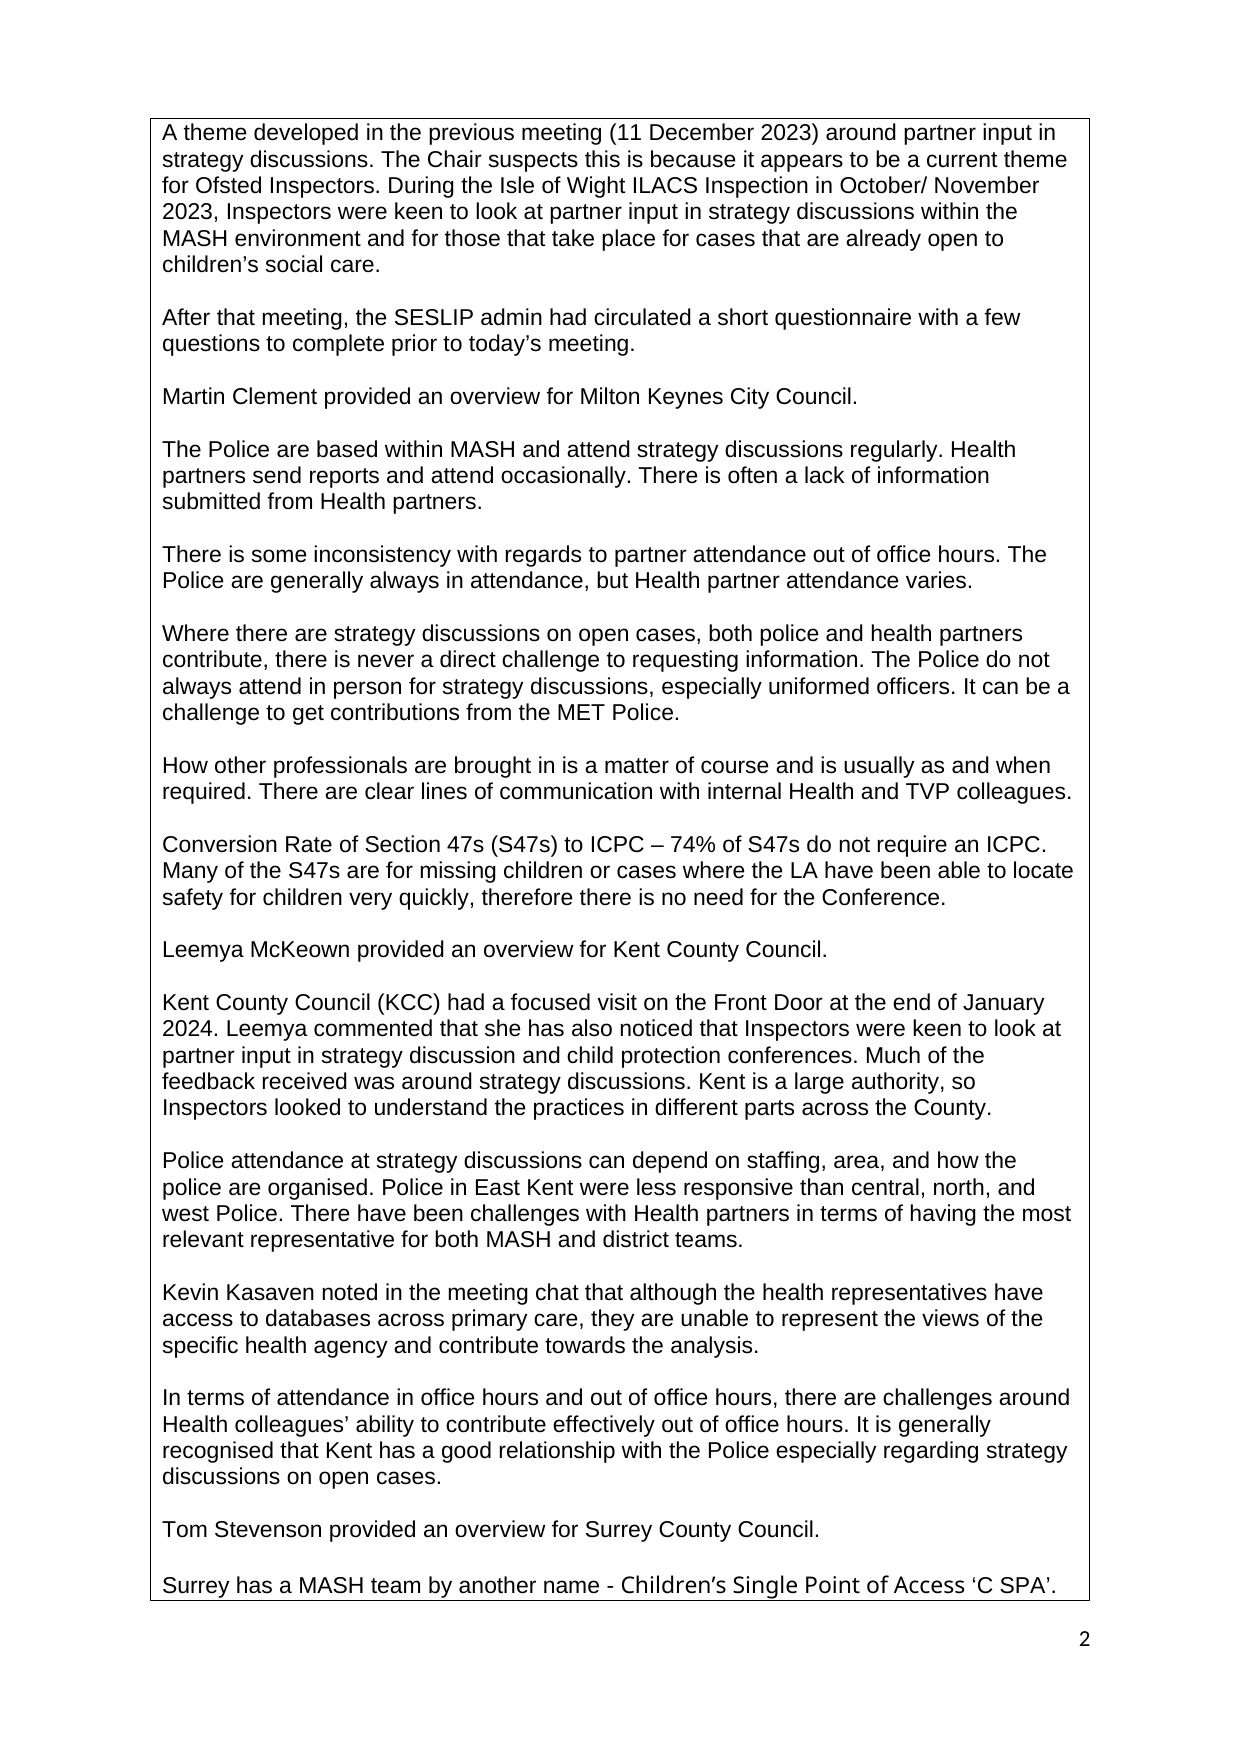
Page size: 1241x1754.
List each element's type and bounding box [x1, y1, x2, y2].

table_cell [151, 119, 1089, 1600]
